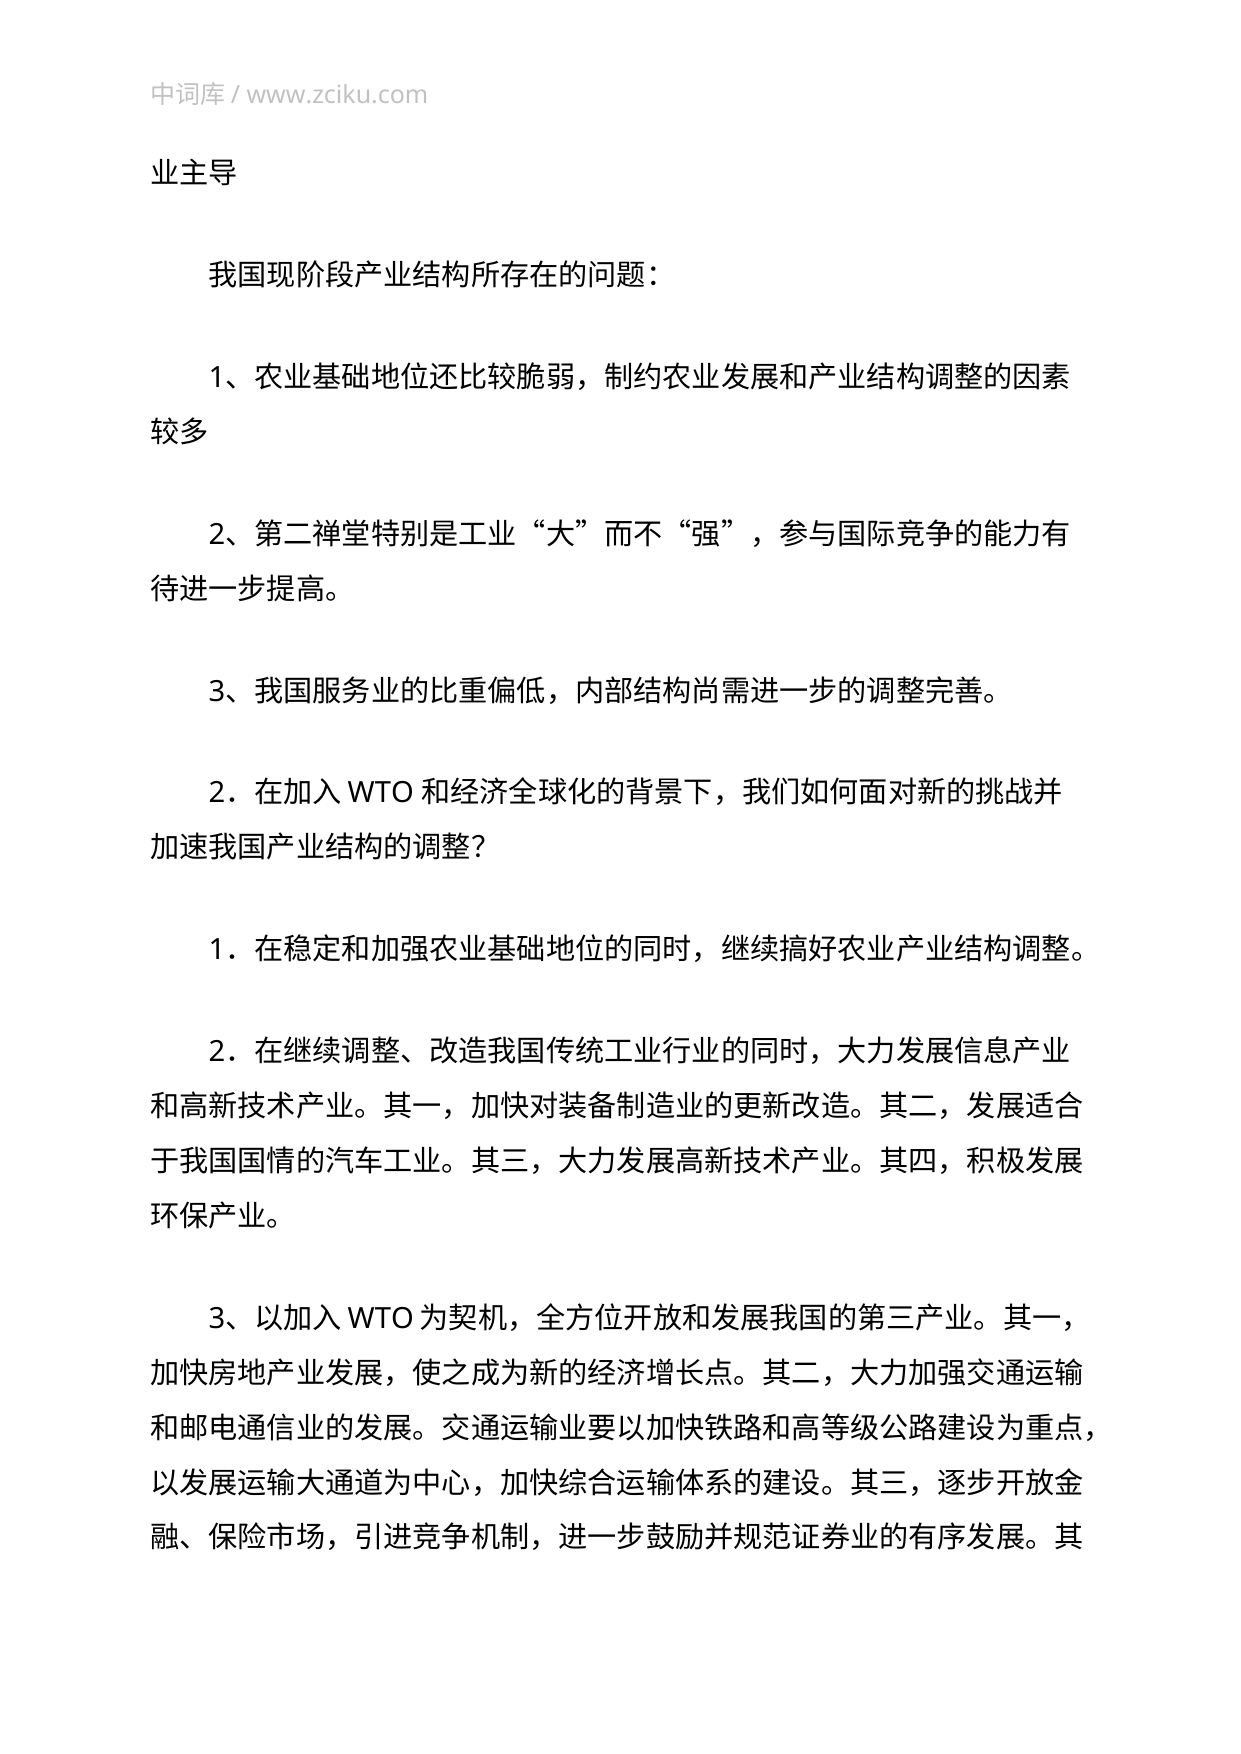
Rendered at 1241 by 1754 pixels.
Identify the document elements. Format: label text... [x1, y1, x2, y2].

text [150, 1294, 1090, 1556]
text 2、第二禅堂特别是工业“大”而不“强”，参与国际竞争的能力有待进一步提高。 [150, 510, 1090, 608]
text 3、我国服务业的比重偏低，内部结构尚需进一步的调整完善。 [150, 667, 1090, 709]
text 2．在继续调整、改造我国传统工业行业的同时，大力发展信息产业和高新技术产业。其一，加快对装备制造业的更新改造。其二，发展适合于我国国情的汽车工业。其三，大力发展高新技术产业。其四，积极发展环保产业。 [150, 1028, 1090, 1235]
text 1．在稳定和加强农业基础地位的同时，继续搞好农业产业结构调整。 [150, 926, 1090, 968]
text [150, 150, 1090, 192]
text 2．在加入WTO 和经济全球化的背景下，我们如何面对新的挑战并加速我国产业结构的调整？ [150, 769, 1090, 866]
text 1、农业基础地位还比较脆弱，制约农业发展和产业结构调整的因素较多 [150, 353, 1090, 451]
text 我国现阶段产业结构所存在的问题： [150, 252, 1090, 294]
